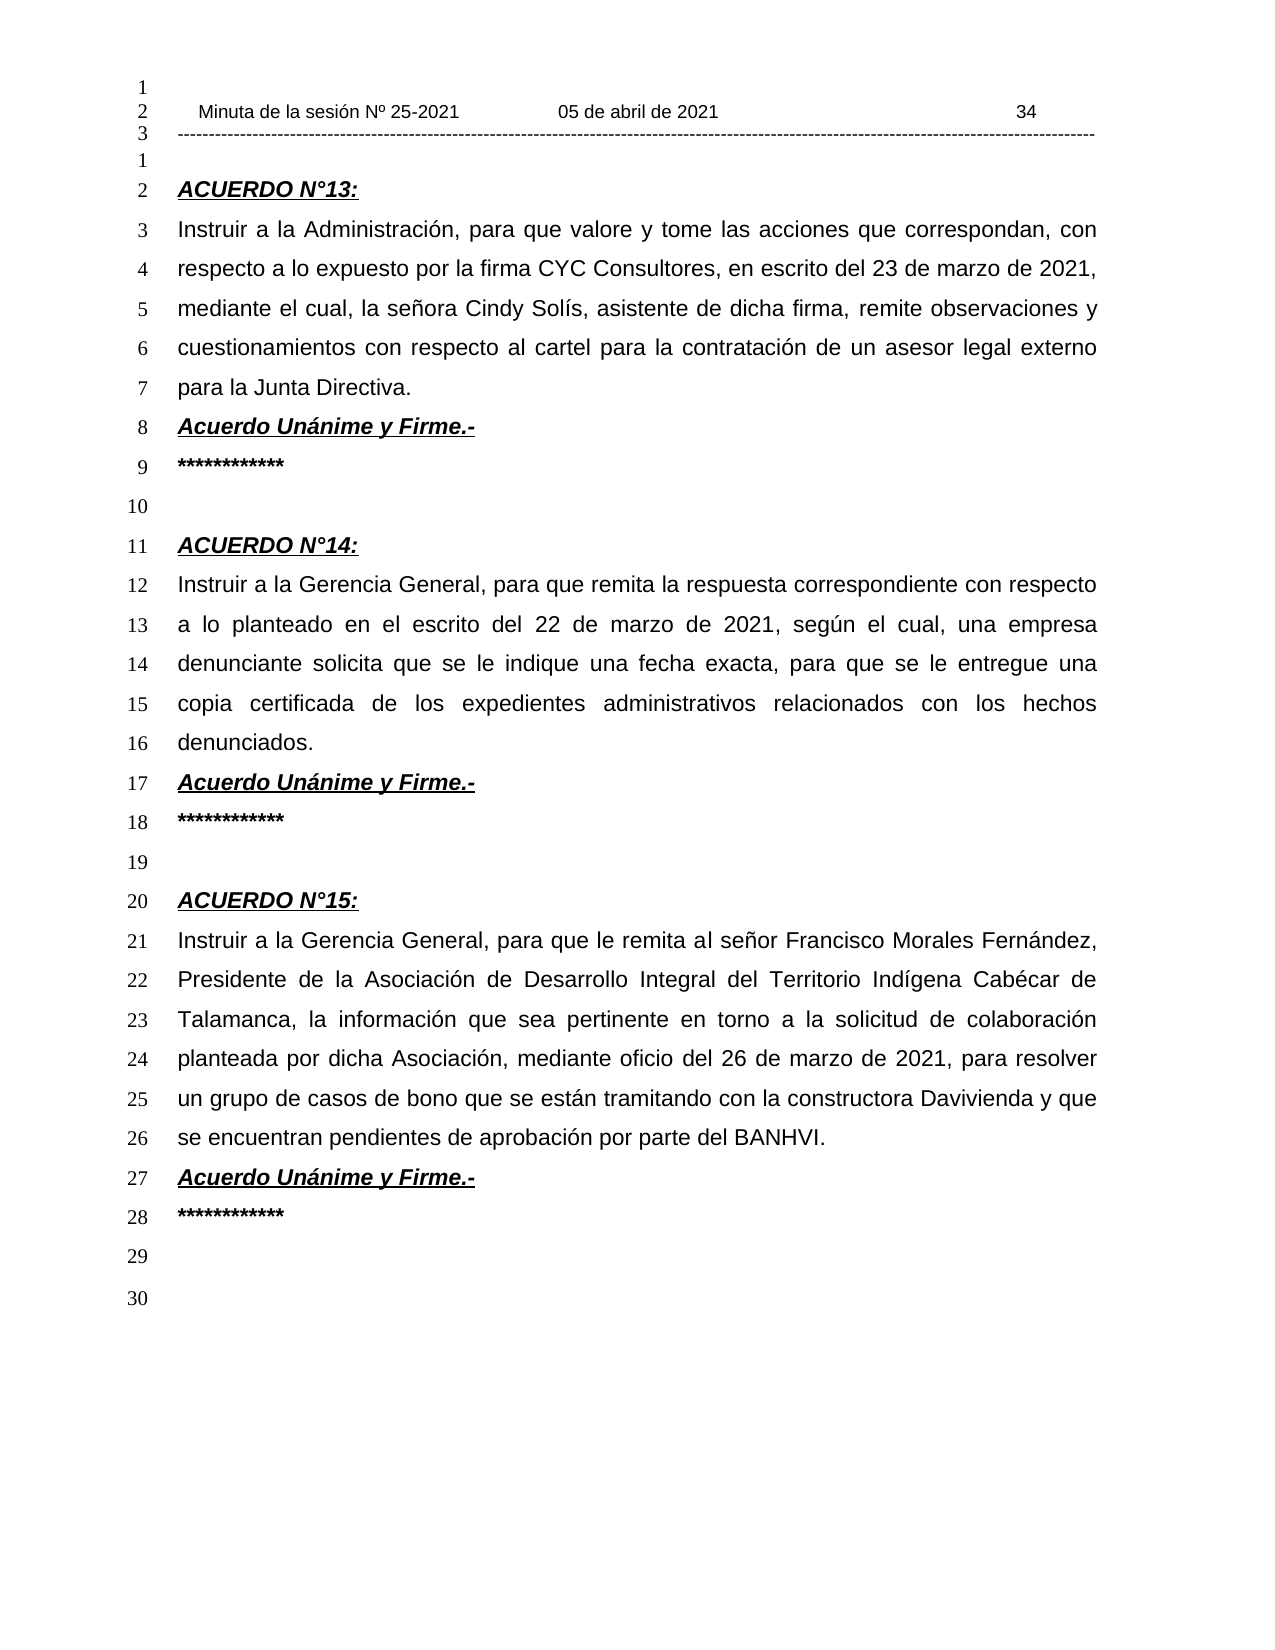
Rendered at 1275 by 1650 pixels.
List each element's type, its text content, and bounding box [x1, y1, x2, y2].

text ************ [177, 453, 1098, 479]
text ************ [177, 808, 1098, 834]
subtitle Acuerdo Unánime y Firme.- [177, 769, 1098, 795]
text Instruir a la Gerencia General, para que remita la respuesta correspondiente con respecto a lo planteado en el escrito del 22 de marzo de 2021, según el cual, una empresa denunciante solicita que se le indique una fecha exacta, para que se le entregue una copia certificada de los expedientes administrativos relacionados con los hechos denunciados. [177, 571, 1098, 756]
subtitle ACUERDO N°15: [177, 887, 1098, 913]
text ************ [177, 1203, 1098, 1229]
subtitle Acuerdo Unánime y Firme.- [177, 1163, 1098, 1190]
subtitle Acuerdo Unánime y Firme.- [177, 413, 1098, 440]
text Instruir a la Gerencia General, para que le remita al señor Francisco Morales Fernández, Presidente de la Asociación de Desarrollo Integral del Territorio Indígena Cabécar de Talamanca, la información que sea pertinente en torno a la solicitud de colaboración planteada por dicha Asociación, mediante oficio del 26 de marzo de 2021, para resolver un grupo de casos de bono que se están tramitando con la constructora Davivienda y que se encuentran pendientes de aprobación por parte del BANHVI. [177, 927, 1098, 1150]
subtitle ACUERDO N°13: [177, 176, 1098, 203]
subtitle ACUERDO N°14: [177, 532, 1098, 558]
text Instruir a la Administración, para que valore y tome las acciones que correspondan, con respecto a lo expuesto por la firma CYC Consultores, en escrito del 23 de marzo de 2021, mediante el cual, la señora Cindy Solís, asistente de dicha firma, remite observaciones y cuestionamientos con respecto al cartel para la contratación de un asesor legal externo para la Junta Directiva. [177, 216, 1098, 400]
